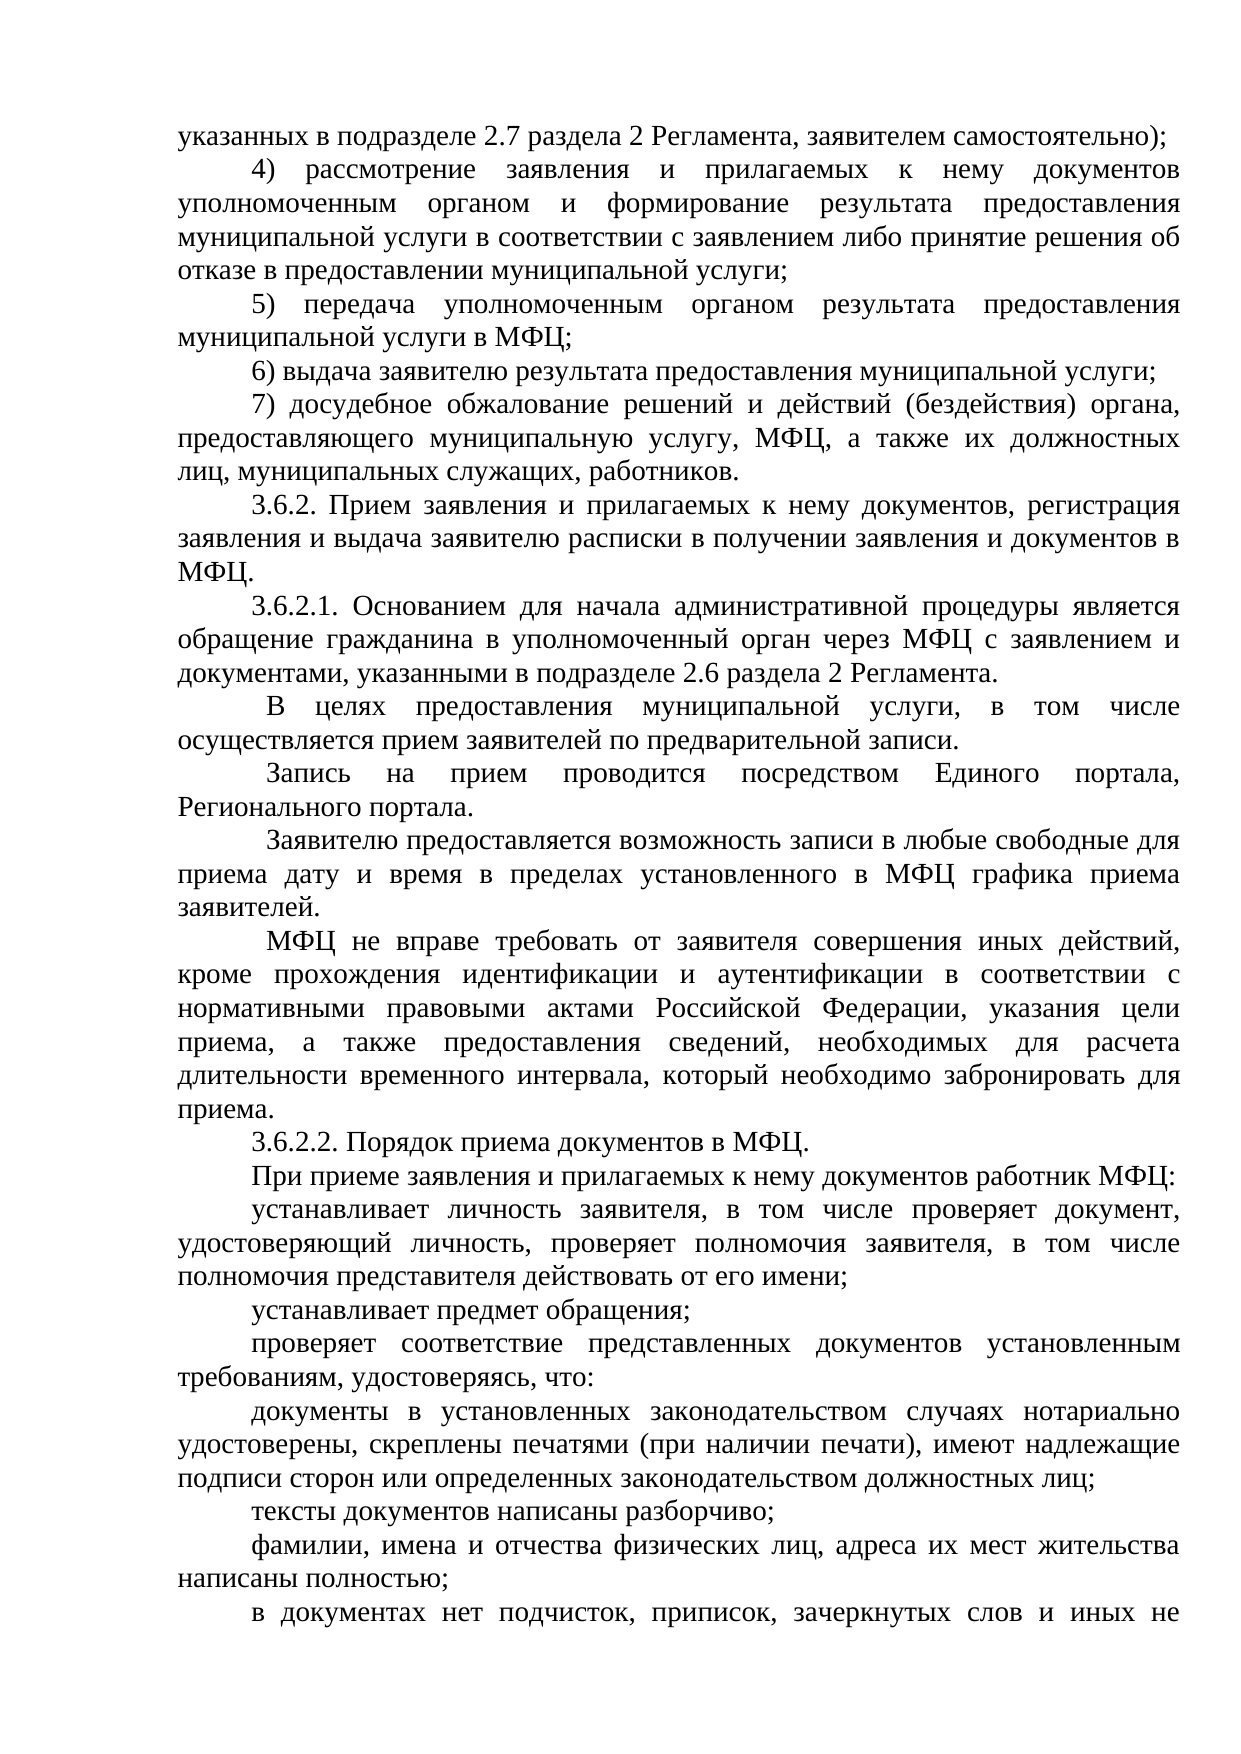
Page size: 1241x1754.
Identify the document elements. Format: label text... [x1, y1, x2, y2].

text устанавливает предмет обращения; [177, 1292, 1181, 1326]
text 3.6.2. Прием заявления и прилагаемых к нему документов, регистрация заявления и выдача заявителю расписки в получении заявления и документов в МФЦ. [177, 487, 1181, 588]
text 5) передача уполномоченным органом результата предоставления муниципальной услуги в МФЦ; [177, 286, 1181, 353]
text 6) выдача заявителю результата предоставления муниципальной услуги; [177, 353, 1181, 386]
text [177, 1594, 1181, 1627]
text фамилии, имена и отчества физических лиц, адреса их мест жительства написаны полностью; [177, 1527, 1181, 1594]
text тексты документов написаны разборчиво; [177, 1493, 1181, 1527]
text 4) рассмотрение заявления и прилагаемых к нему документов уполномоченным органом и формирование результата предоставления муниципальной услуги в соответствии с заявлением либо принятие решения об отказе в предоставлении муниципальной услуги; [177, 152, 1181, 286]
text Запись на прием проводится посредством Единого портала, Регионального портала. [177, 755, 1181, 822]
text При приеме заявления и прилагаемых к нему документов работник МФЦ: [177, 1158, 1181, 1191]
text документы в установленных законодательством случаях нотариально удостоверены, скреплены печатями (при наличии печати), имеют надлежащие подписи сторон или определенных законодательством должностных лиц; [177, 1393, 1181, 1493]
text В целях предоставления муниципальной услуги, в том числе осуществляется прием заявителей по предварительной записи. [177, 688, 1181, 755]
text устанавливает личность заявителя, в том числе проверяет документ, удостоверяющий личность, проверяет полномочия заявителя, в том числе полномочия представителя действовать от его имени; [177, 1191, 1181, 1292]
text 3.6.2.2. Порядок приема документов в МФЦ. [177, 1124, 1181, 1158]
text МФЦ не вправе требовать от заявителя совершения иных действий, кроме прохождения идентификации и аутентификации в соответствии с нормативными правовыми актами Российской Федерации, указания цели приема, а также предоставления сведений, необходимых для расчета длительности временного интервала, который необходимо забронировать для приема. [177, 923, 1181, 1124]
text проверяет соответствие представленных документов установленным требованиям, удостоверяясь, что: [177, 1326, 1181, 1393]
text 7) досудебное обжалование решений и действий (бездействия) органа, предоставляющего муниципальную услугу, МФЦ, а также их должностных лиц, муниципальных служащих, работников. [177, 386, 1181, 487]
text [177, 118, 1181, 152]
text 3.6.2.1. Основанием для начала административной процедуры является обращение гражданина в уполномоченный орган через МФЦ с заявлением и документами, указанными в подразделе 2.6 раздела 2 Регламента. [177, 588, 1181, 688]
text Заявителю предоставляется возможность записи в любые свободные для приема дату и время в пределах установленного в МФЦ графика приема заявителей. [177, 822, 1181, 923]
